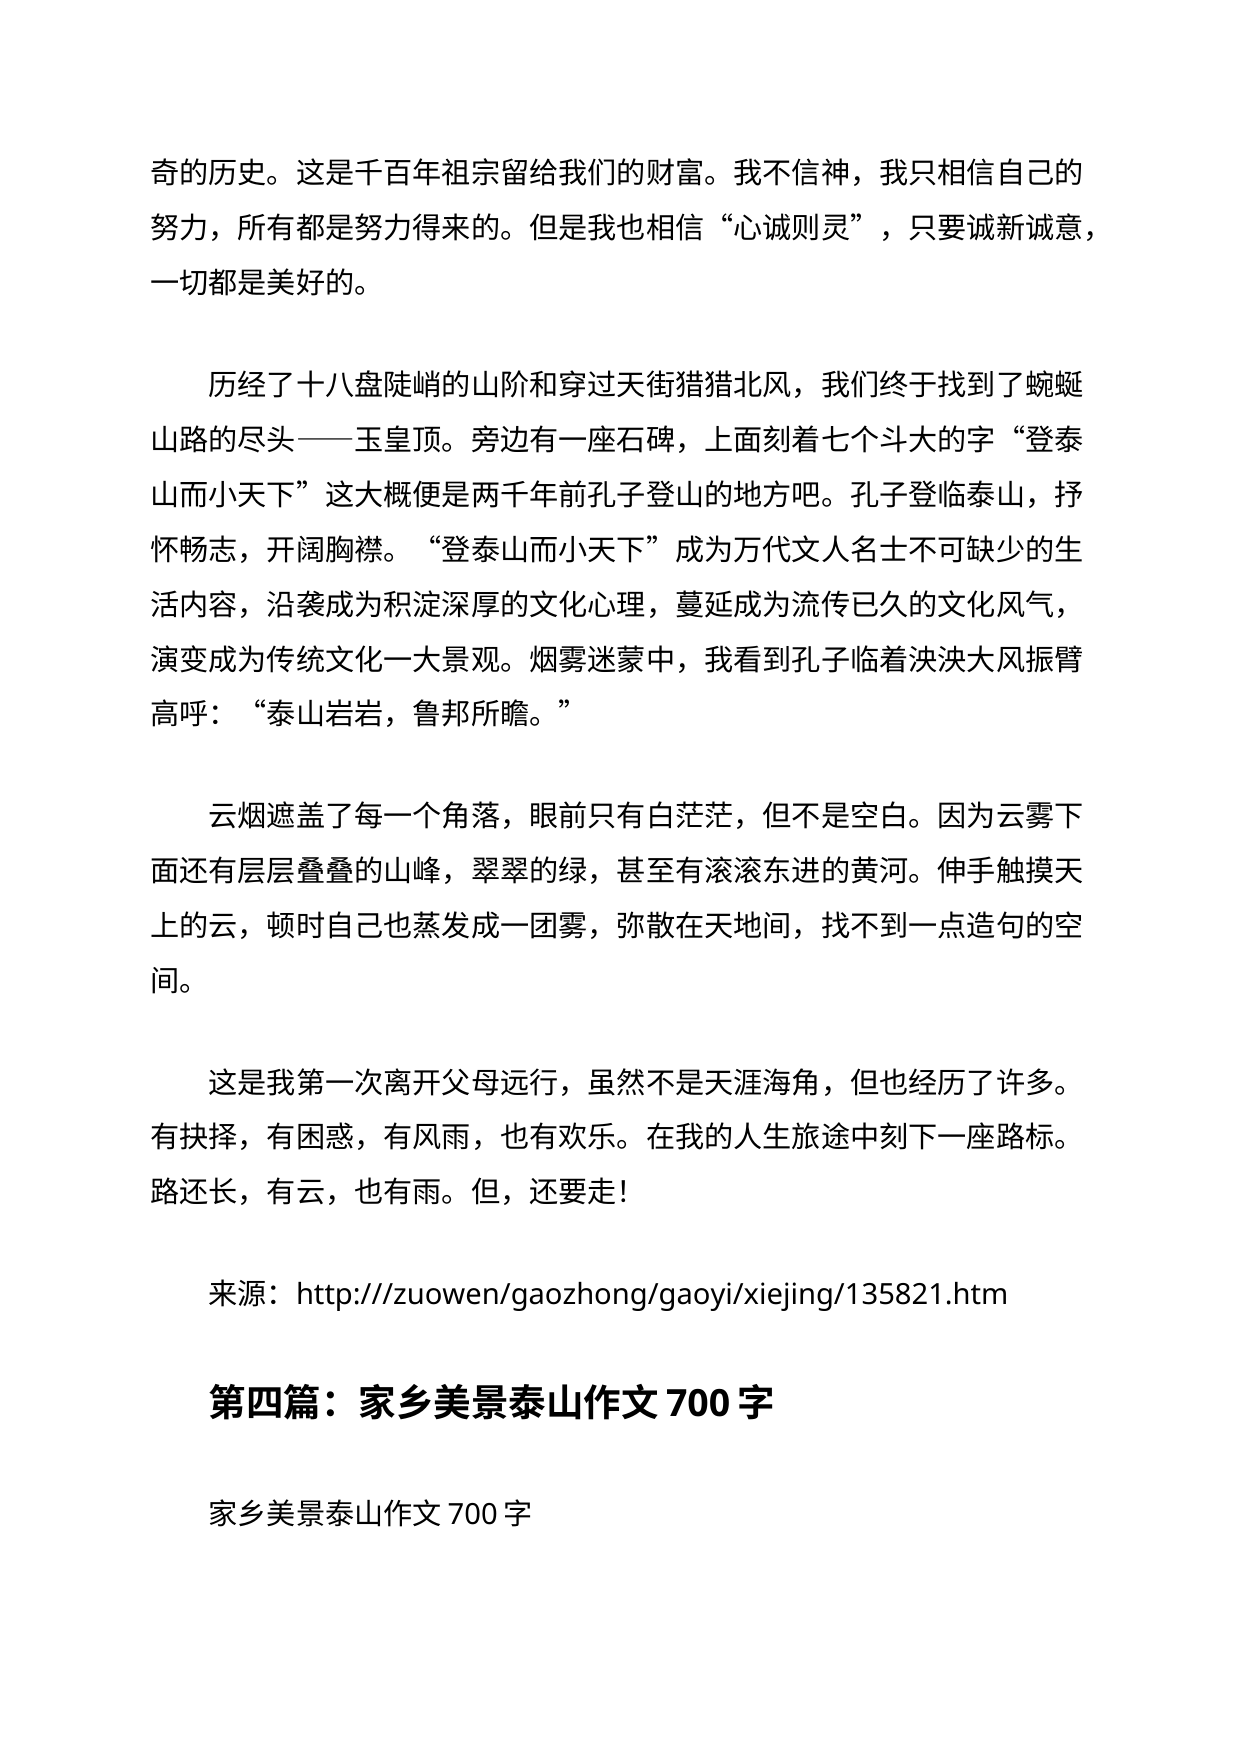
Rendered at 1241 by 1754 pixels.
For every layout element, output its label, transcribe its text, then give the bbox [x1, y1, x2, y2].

text 第四篇：家乡美景泰山作文700字 [150, 1373, 1090, 1427]
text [150, 150, 1090, 302]
text 家乡美景泰山作文700字 [150, 1490, 1090, 1533]
text 云烟遮盖了每一个角落，眼前只有白茫茫，但不是空白。因为云雾下面还有层层叠叠的山峰，翠翠的绿，甚至有滚滚东进的黄河。伸手触摸天上的云，顿时自己也蒸发成一团雾，弥散在天地间，找不到一点造句的空间。 [150, 793, 1090, 1000]
text 历经了十八盘陡峭的山阶和穿过天街猎猎北风，我们终于找到了蜿蜒山路的尽头——玉皇顶。旁边有一座石碑，上面刻着七个斗大的字“登泰山而小天下”这大概便是两千年前孔子登山的地方吧。孔子登临泰山，抒怀畅志，开阔胸襟。“登泰山而小天下”成为万代文人名士不可缺少的生活内容，沿袭成为积淀深厚的文化心理，蔓延成为流传已久的文化风气，演变成为传统文化一大景观。烟雾迷蒙中，我看到孔子临着泱泱大风振臂高呼：“泰山岩岩，鲁邦所瞻。” [150, 362, 1090, 733]
text 来源：http:///zuowen/gaozhong/gaoyi/xiejing/135821.htm [150, 1271, 1090, 1313]
text 这是我第一次离开父母远行，虽然不是天涯海角，但也经历了许多。有抉择，有困惑，有风雨，也有欢乐。在我的人生旅途中刻下一座路标。路还长，有云，也有雨。但，还要走！ [150, 1059, 1090, 1211]
